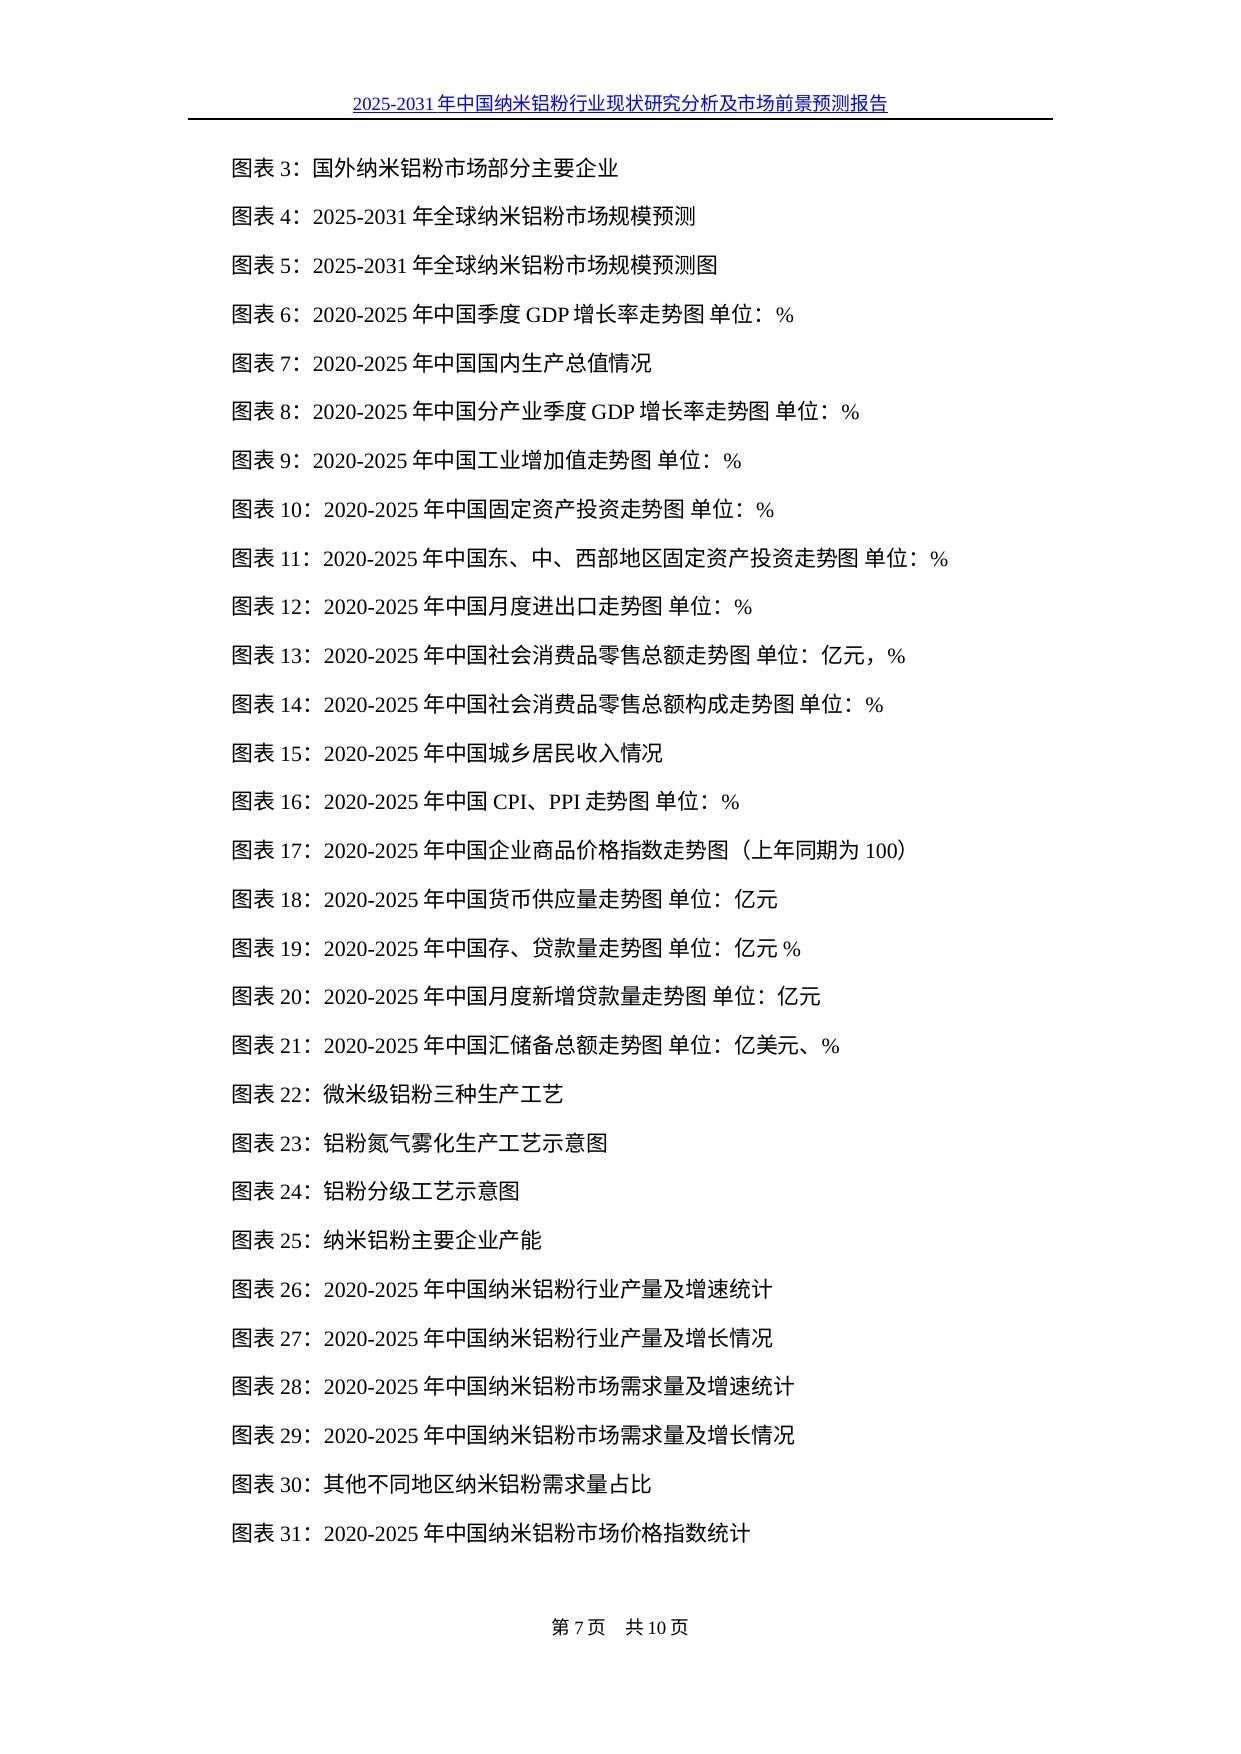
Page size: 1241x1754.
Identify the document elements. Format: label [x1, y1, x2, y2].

text [187, 150, 1053, 1548]
